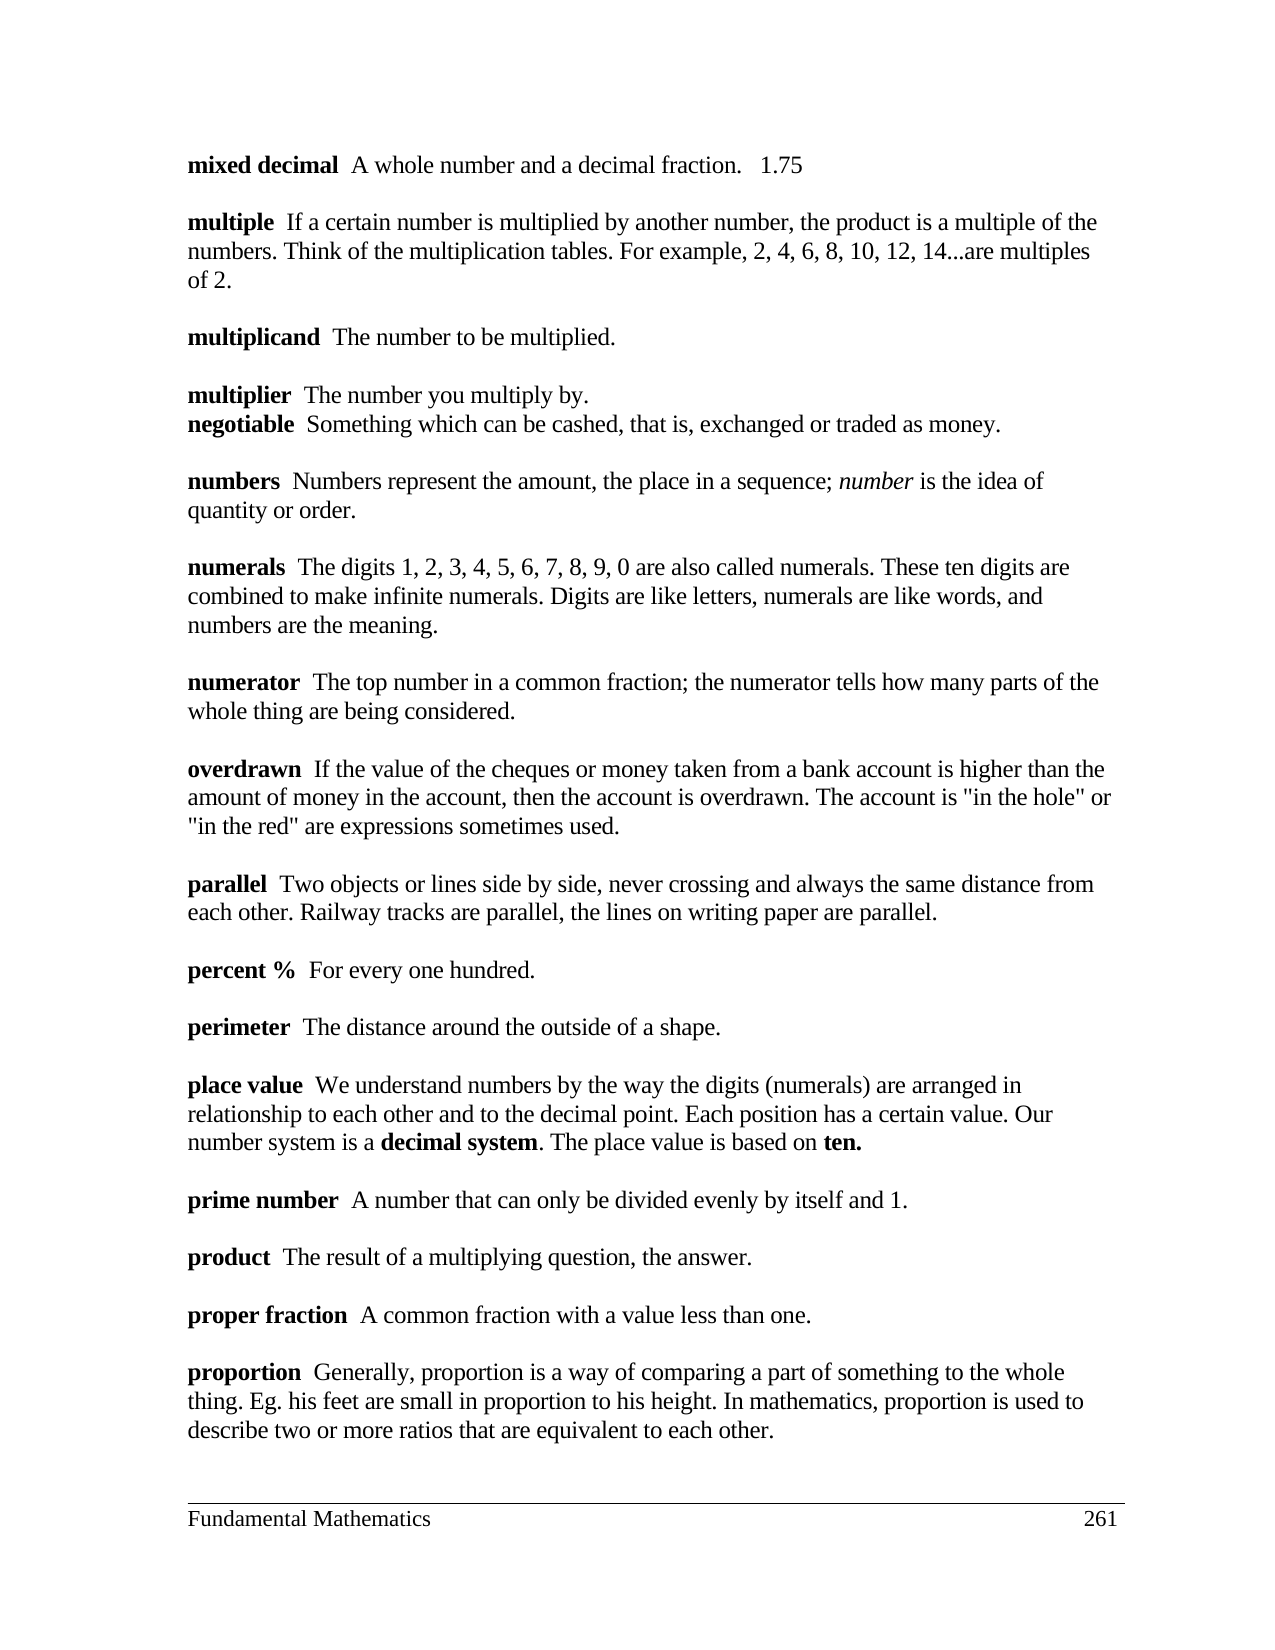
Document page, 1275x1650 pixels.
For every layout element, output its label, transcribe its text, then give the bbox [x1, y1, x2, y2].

text multiple If a certain number is multiplied by another number, the product is a multiple of the numbers. Think of the multiplication tables. For example, 2, 4, 6, 8, 10, 12, 14...are multiples [187, 207, 1125, 265]
text mixed decimal A whole number and a decimal fraction. 1.75 [187, 150, 1125, 179]
text multiplier The number you multiply by. [187, 380, 1125, 409]
text proportion Generally, proportion is a way of comparing a part of something to the whole thing. Eg. his feet are small in proportion to his height. In mathematics, proportion is used to describe two or more ratios that are equivalent to each other. [187, 1357, 1125, 1444]
text negotiable Something which can be cashed, that is, exchanged or traded as money. [187, 409, 1125, 437]
text of 2. [187, 265, 1125, 294]
text proper fraction A common fraction with a value less than one. [187, 1300, 1125, 1329]
text multiplicand The number to be multiplied. [187, 322, 1125, 351]
text prime number A number that can only be divided evenly by itself and 1. [187, 1185, 1125, 1214]
text numerals The digits 1, 2, 3, 4, 5, 6, 7, 8, 9, 0 are also called numerals. These ten digits are combined to make infinite numerals. Digits are like letters, numerals are like words, and numbers are the meaning. [187, 552, 1125, 639]
text numerator The top number in a common fraction; the numerator tells how many parts of the whole thing are being considered. [187, 667, 1125, 725]
text perimeter The distance around the outside of a shape. [187, 1012, 1125, 1041]
text percent % For every one hundred. [187, 955, 1125, 984]
text place value We understand numbers by the way the digits (numerals) are arranged in relationship to each other and to the decimal point. Each position has a certain value. Our number system is a decimal system. The place value is based on ten. [187, 1070, 1125, 1156]
text parallel Two objects or lines side by side, never crossing and always the same distance from each other. Railway tracks are parallel, the lines on writing paper are parallel. [187, 869, 1125, 926]
text product The result of a multiplying question, the answer. [187, 1242, 1125, 1271]
text numbers Numbers represent the amount, the place in a sequence; number is the idea of quantity or order. [187, 466, 1125, 524]
text overdrawn If the value of the cheques or money taken from a bank account is higher than the amount of money in the account, then the account is overdrawn. The account is "in the hole" or "in the red" are expressions sometimes used. [187, 754, 1125, 840]
